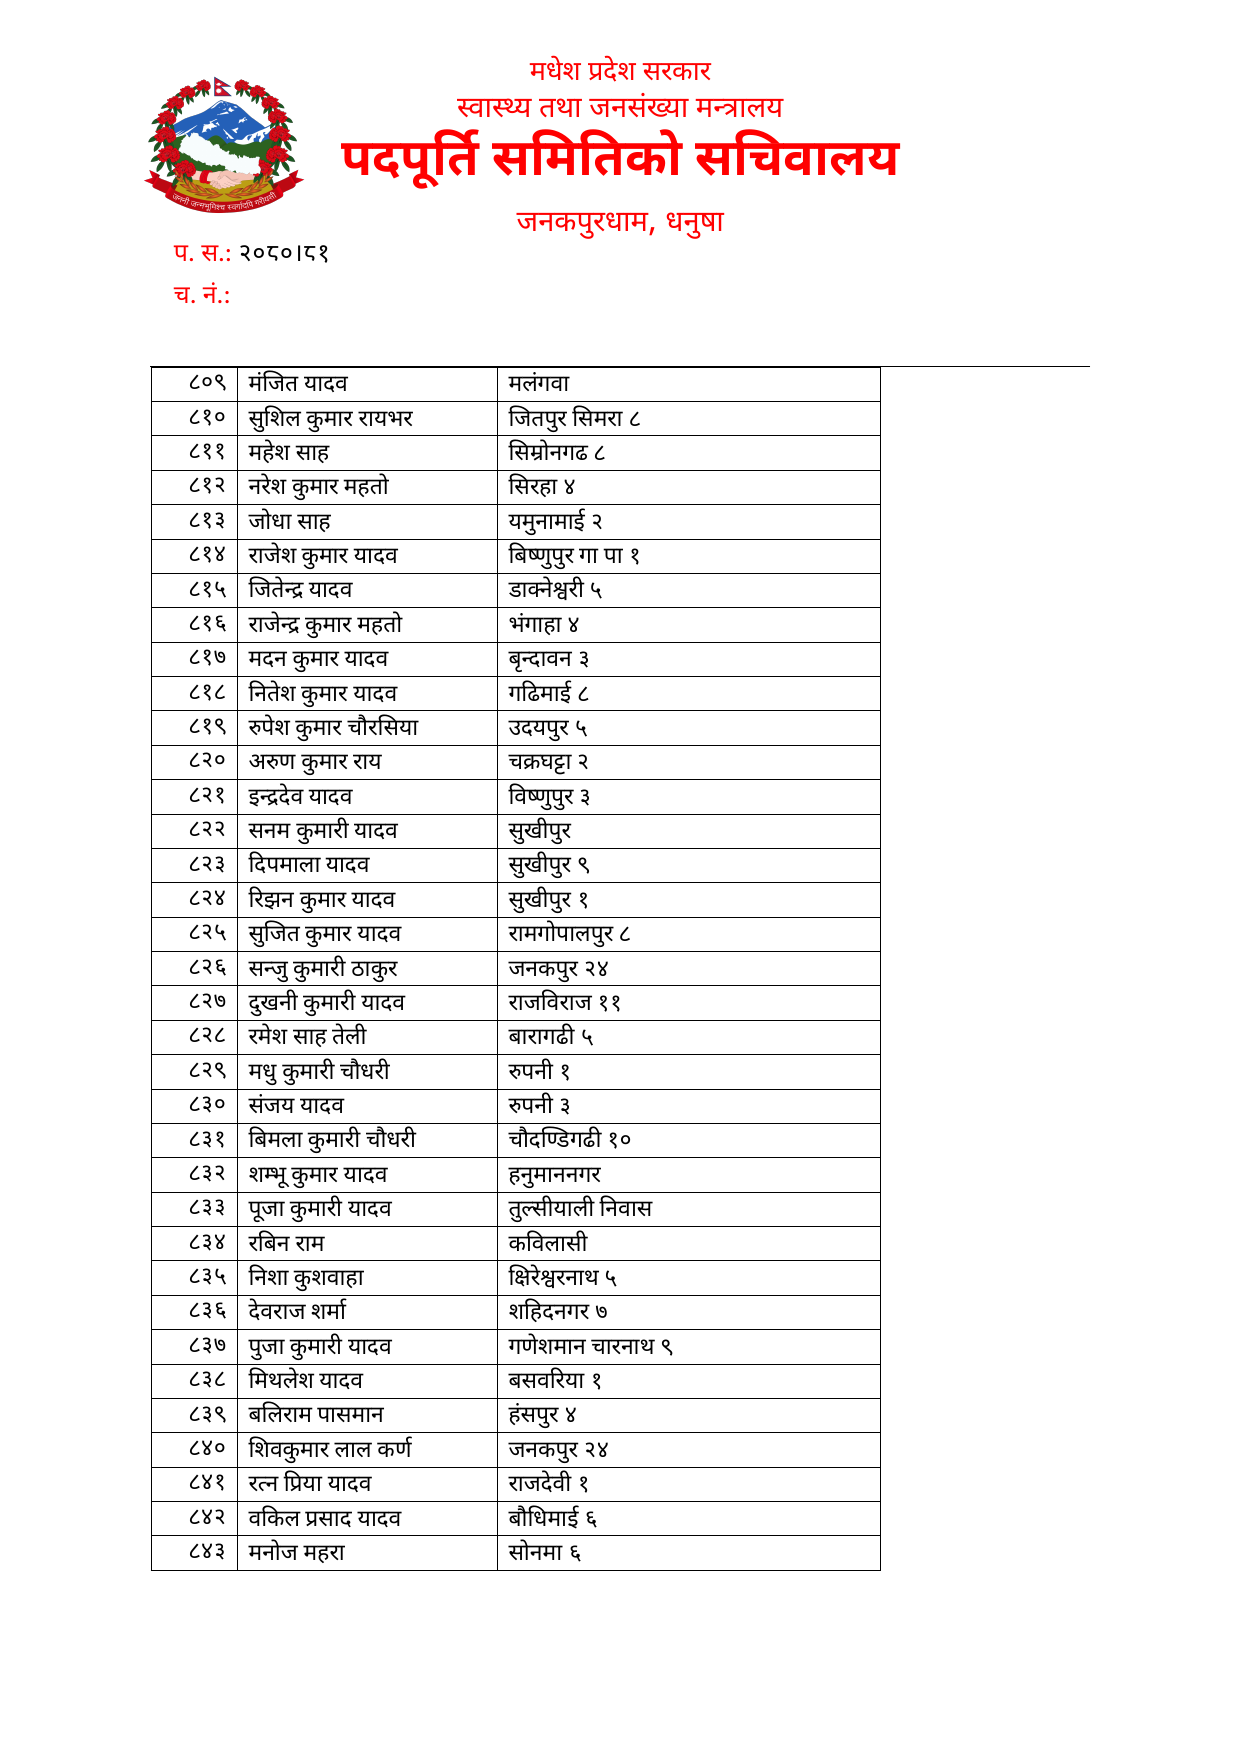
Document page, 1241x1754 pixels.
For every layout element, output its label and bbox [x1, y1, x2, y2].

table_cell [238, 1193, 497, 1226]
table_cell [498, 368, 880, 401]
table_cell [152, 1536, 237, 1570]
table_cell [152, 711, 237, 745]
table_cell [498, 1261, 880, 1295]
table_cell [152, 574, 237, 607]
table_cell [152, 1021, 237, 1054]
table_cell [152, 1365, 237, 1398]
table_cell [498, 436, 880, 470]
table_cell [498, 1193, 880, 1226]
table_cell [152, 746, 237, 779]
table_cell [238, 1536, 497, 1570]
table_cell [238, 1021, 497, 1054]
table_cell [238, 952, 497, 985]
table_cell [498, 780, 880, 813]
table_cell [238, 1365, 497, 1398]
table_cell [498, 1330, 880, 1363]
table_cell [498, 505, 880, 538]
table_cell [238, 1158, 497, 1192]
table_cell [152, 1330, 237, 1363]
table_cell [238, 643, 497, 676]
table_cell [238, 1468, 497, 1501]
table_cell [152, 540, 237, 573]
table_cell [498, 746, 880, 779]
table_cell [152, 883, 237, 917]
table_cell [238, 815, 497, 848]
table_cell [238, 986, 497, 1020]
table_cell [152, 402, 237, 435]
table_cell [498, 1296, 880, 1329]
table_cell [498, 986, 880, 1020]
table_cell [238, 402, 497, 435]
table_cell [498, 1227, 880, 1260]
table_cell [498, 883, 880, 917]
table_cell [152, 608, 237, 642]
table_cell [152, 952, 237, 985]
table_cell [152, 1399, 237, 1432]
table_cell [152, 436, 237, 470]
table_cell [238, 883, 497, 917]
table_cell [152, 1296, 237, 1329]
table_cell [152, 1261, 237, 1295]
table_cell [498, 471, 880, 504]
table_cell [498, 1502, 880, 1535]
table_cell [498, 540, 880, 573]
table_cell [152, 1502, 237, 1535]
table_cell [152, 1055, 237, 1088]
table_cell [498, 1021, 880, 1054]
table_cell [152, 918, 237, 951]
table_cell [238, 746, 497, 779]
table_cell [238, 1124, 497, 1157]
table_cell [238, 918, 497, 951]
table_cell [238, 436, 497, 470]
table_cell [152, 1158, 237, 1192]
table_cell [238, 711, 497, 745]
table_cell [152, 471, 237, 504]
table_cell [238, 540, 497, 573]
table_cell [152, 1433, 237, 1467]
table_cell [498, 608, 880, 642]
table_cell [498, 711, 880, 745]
picture [141, 75, 307, 215]
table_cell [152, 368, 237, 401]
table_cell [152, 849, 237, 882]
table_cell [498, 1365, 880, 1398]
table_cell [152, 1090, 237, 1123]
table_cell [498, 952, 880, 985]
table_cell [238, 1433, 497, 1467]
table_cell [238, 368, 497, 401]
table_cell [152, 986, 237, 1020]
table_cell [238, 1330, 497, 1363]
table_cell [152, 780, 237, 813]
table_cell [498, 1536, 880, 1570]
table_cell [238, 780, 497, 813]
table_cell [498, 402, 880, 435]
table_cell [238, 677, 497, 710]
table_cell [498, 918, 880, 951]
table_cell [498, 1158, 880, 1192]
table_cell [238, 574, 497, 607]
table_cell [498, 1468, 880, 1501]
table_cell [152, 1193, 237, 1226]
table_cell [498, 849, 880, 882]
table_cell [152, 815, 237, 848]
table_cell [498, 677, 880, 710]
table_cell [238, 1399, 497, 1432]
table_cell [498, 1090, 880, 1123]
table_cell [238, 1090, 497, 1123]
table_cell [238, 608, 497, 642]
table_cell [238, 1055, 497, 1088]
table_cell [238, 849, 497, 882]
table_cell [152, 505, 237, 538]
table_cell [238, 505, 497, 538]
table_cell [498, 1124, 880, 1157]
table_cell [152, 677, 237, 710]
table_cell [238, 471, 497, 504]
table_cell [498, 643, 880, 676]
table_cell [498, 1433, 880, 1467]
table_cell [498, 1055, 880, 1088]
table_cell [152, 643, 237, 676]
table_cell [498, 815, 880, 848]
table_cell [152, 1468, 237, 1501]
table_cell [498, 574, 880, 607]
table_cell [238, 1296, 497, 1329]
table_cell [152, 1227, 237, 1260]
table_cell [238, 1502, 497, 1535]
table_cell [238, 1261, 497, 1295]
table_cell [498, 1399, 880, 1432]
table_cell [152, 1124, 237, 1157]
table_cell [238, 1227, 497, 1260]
